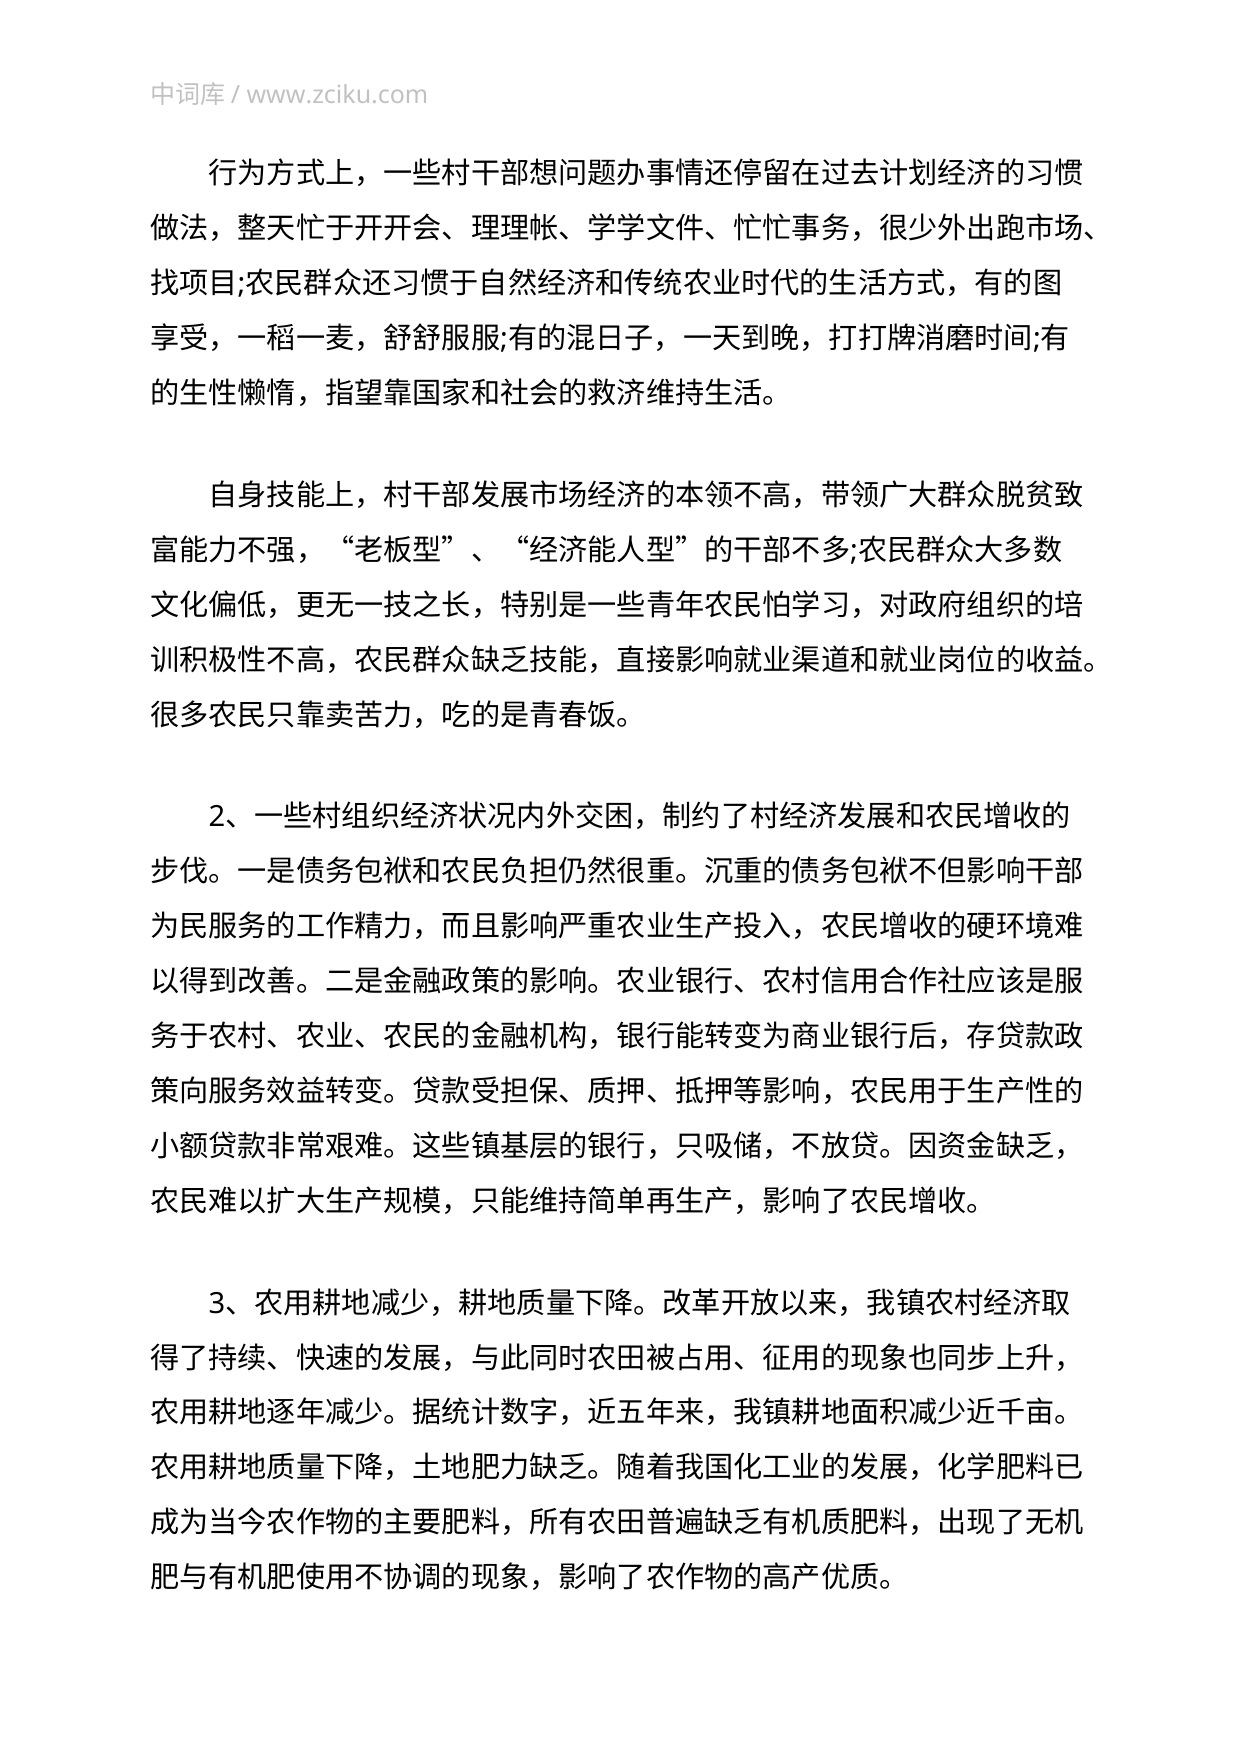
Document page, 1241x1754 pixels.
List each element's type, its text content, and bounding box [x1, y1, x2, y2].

text 3、农用耕地减少，耕地质量下降。改革开放以来，我镇农村经济取得了持续、快速的发展，与此同时农田被占用、征用的现象也同步上升，农用耕地逐年减少。据统计数字，近五年来，我镇耕地面积减少近千亩。农用耕地质量下降，土地肥力缺乏。随着我国化工业的发展，化学肥料已成为当今农作物的主要肥料，所有农田普遍缺乏有机质肥料，出现了无机肥与有机肥使用不协调的现象，影响了农作物的高产优质。 [150, 1279, 1090, 1596]
text 自身技能上，村干部发展市场经济的本领不高，带领广大群众脱贫致富能力不强，“老板型”、“经济能人型”的干部不多;农民群众大多数文化偏低，更无一技之长，特别是一些青年农民怕学习，对政府组织的培训积极性不高，农民群众缺乏技能，直接影响就业渠道和就业岗位的收益。很多农民只靠卖苦力，吃的是青春饭。 [150, 472, 1090, 733]
text 2、一些村组织经济状况内外交困，制约了村经济发展和农民增收的步伐。一是债务包袱和农民负担仍然很重。沉重的债务包袱不但影响干部为民服务的工作精力，而且影响严重农业生产投入，农民增收的硬环境难以得到改善。二是金融政策的影响。农业银行、农村信用合作社应该是服务于农村、农业、农民的金融机构，银行能转变为商业银行后，存贷款政策向服务效益转变。贷款受担保、质押、抵押等影响，农民用于生产性的小额贷款非常艰难。这些镇基层的银行，只吸储，不放贷。因资金缺乏，农民难以扩大生产规模，只能维持简单再生产，影响了农民增收。 [150, 793, 1090, 1220]
text 行为方式上，一些村干部想问题办事情还停留在过去计划经济的习惯做法，整天忙于开开会、理理帐、学学文件、忙忙事务，很少外出跑市场、找项目;农民群众还习惯于自然经济和传统农业时代的生活方式，有的图享受，一稻一麦，舒舒服服;有的混日子，一天到晚，打打牌消磨时间;有的生性懒惰，指望靠国家和社会的救济维持生活。 [150, 150, 1090, 412]
